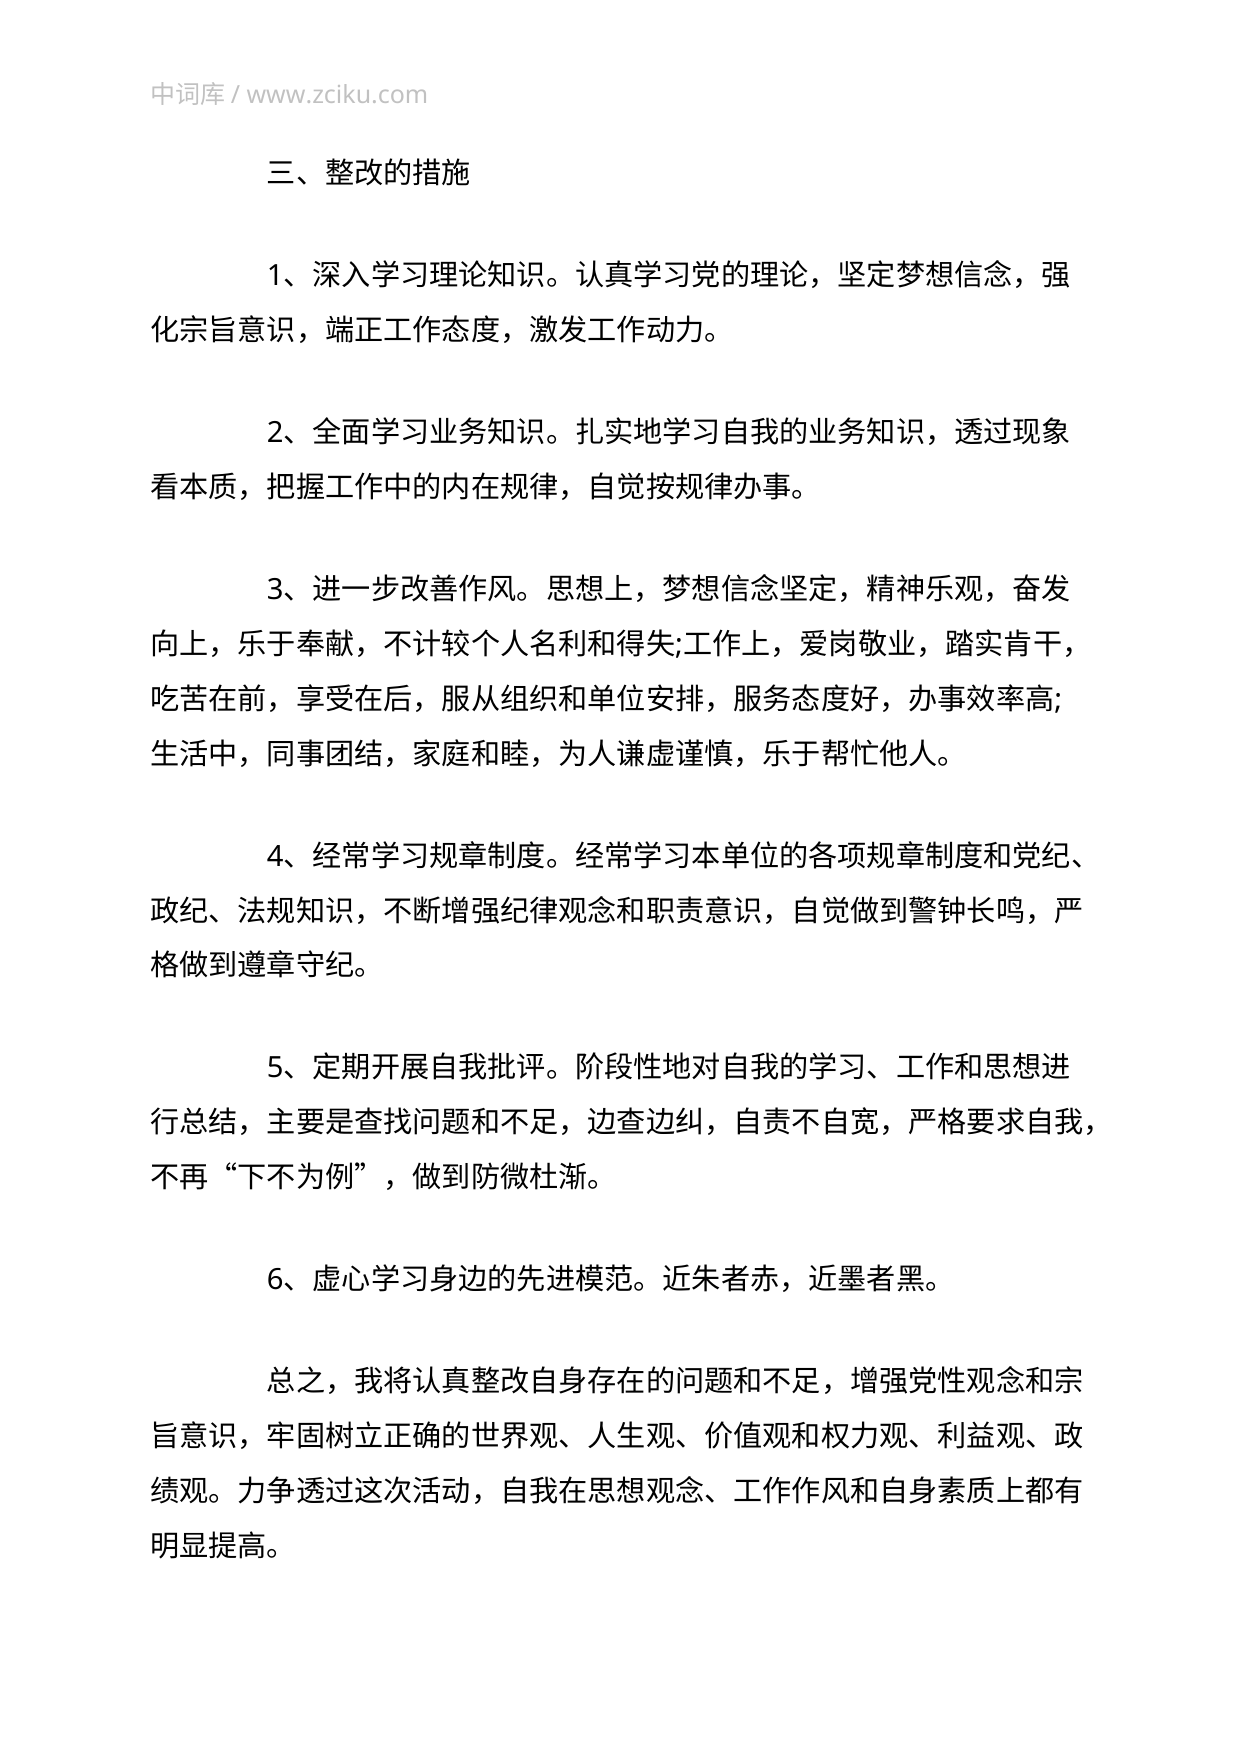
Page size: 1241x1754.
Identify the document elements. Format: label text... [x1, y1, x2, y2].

text 4、经常学习规章制度。经常学习本单位的各项规章制度和党纪、政纪、法规知识，不断增强纪律观念和职责意识，自觉做到警钟长鸣，严格做到遵章守纪。 [150, 832, 1090, 984]
text 3、进一步改善作风。思想上，梦想信念坚定，精神乐观，奋发向上，乐于奉献，不计较个人名利和得失;工作上，爱岗敬业，踏实肯干，吃苦在前，享受在后，服从组织和单位安排，服务态度好，办事效率高;生活中，同事团结，家庭和睦，为人谦虚谨慎，乐于帮忙他人。 [150, 565, 1090, 773]
text 三、整改的措施 [150, 150, 1090, 192]
text 2、全面学习业务知识。扎实地学习自我的业务知识，透过现象看本质，把握工作中的内在规律，自觉按规律办事。 [150, 408, 1090, 506]
text 5、定期开展自我批评。阶段性地对自我的学习、工作和思想进行总结，主要是查找问题和不足，边查边纠，自责不自宽，严格要求自我，不再“下不为例”，做到防微杜渐。 [150, 1044, 1090, 1196]
text 6、虚心学习身边的先进模范。近朱者赤，近墨者黑。 [150, 1255, 1090, 1298]
text 总之，我将认真整改自身存在的问题和不足，增强党性观念和宗旨意识，牢固树立正确的世界观、人生观、价值观和权力观、利益观、政绩观。力争透过这次活动，自我在思想观念、工作作风和自身素质上都有明显提高。 [150, 1357, 1090, 1564]
text 1、深入学习理论知识。认真学习党的理论，坚定梦想信念，强化宗旨意识，端正工作态度，激发工作动力。 [150, 252, 1090, 349]
